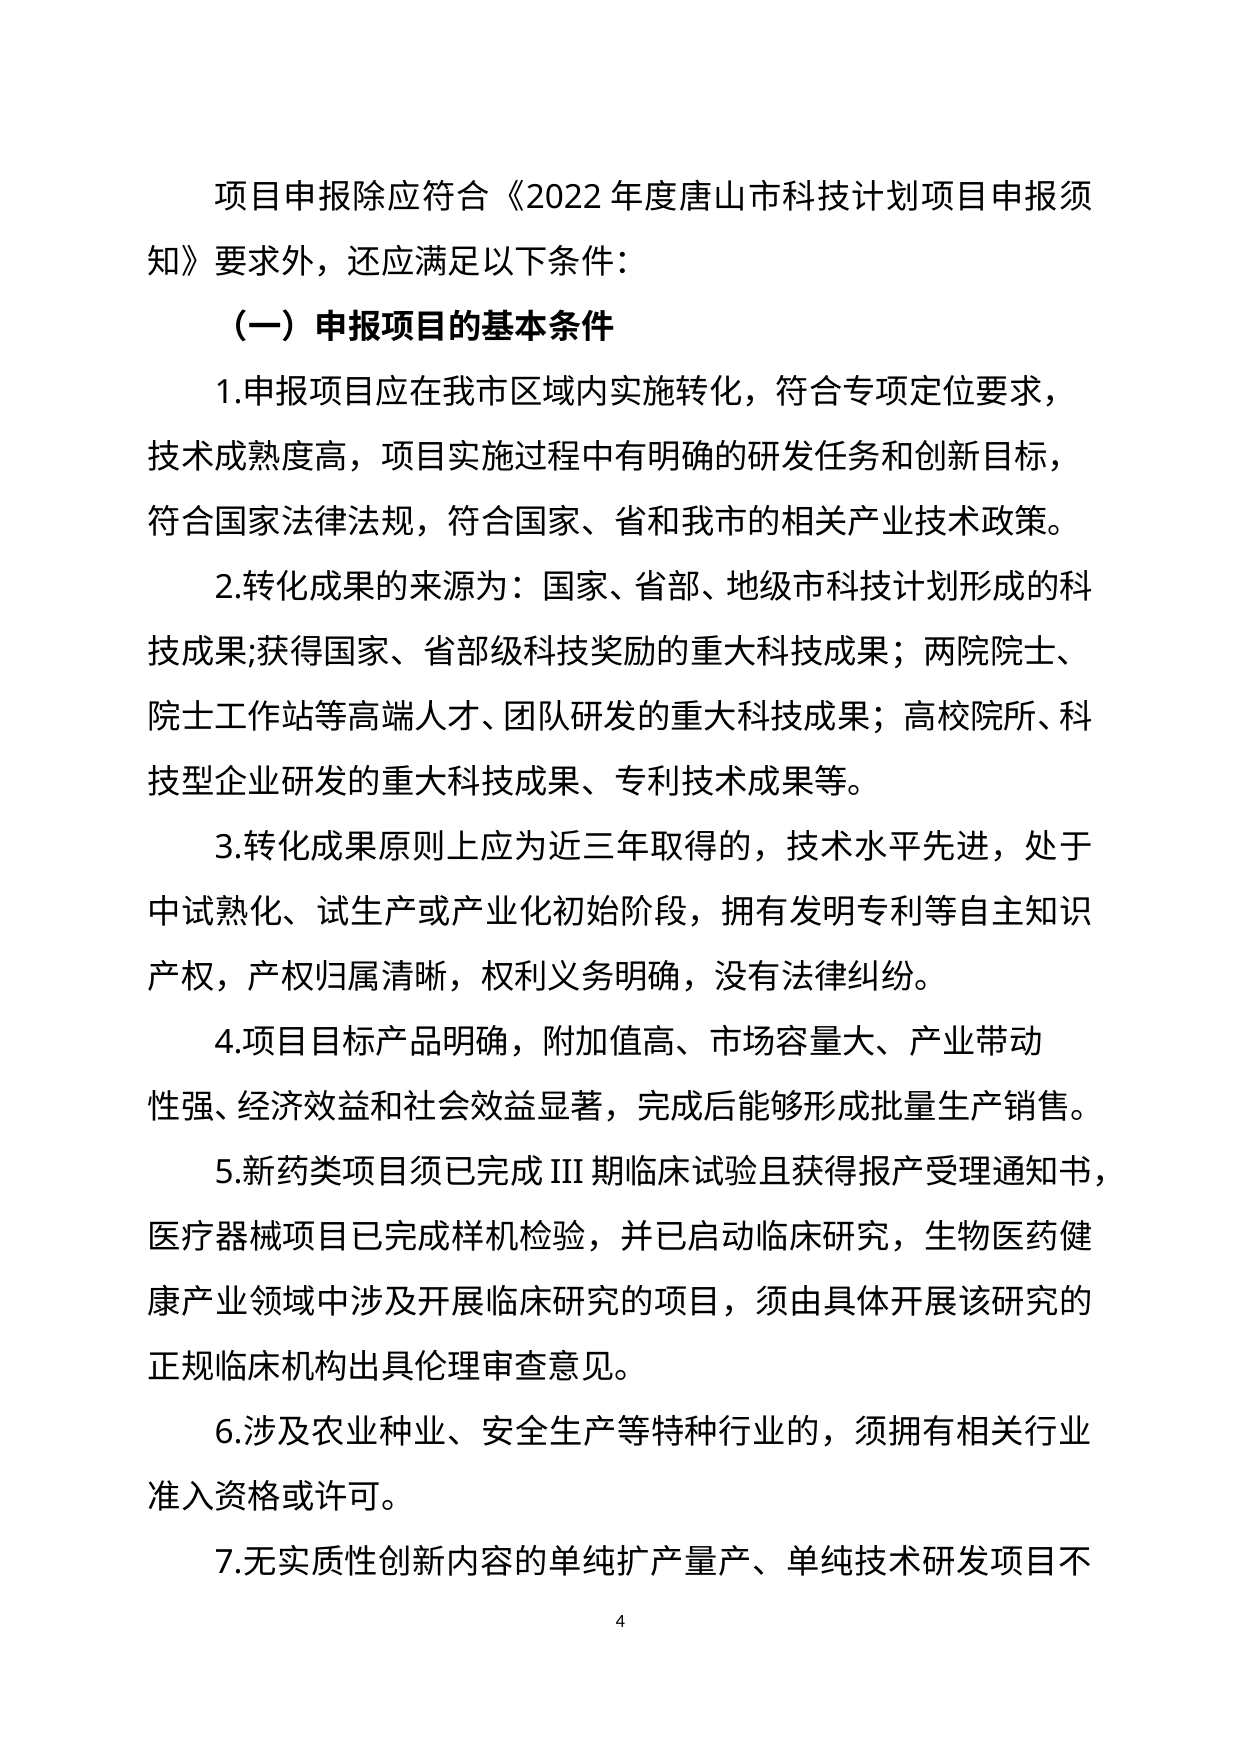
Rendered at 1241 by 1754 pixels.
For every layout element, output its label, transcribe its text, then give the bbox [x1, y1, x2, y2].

text 1.申报项目应在我市区域内实施转化，符合专项定位要求，技术成熟度高，项目实施过程中有明确的研发任务和创新目标，符合国家法律法规，符合国家、省和我市的相关产业技术政策。 [148, 357, 1093, 552]
text （一）申报项目的基本条件 [148, 292, 1093, 357]
text 性强、经济效益和社会效益显著，完成后能够形成批量生产销售。 [148, 1072, 1093, 1137]
text 2.转化成果的来源为：国家、省部、地级市科技计划形成的科技成果;获得国家、省部级科技奖励的重大科技成果；两院院士、院士工作站等高端人才、团队研发的重大科技成果；高校院所、科技型企业研发的重大科技成果、专利技术成果等。 [148, 552, 1093, 812]
text 4.项目目标产品明确，附加值高、市场容量大、产业带动 [148, 1007, 1093, 1072]
text 项目申报除应符合《2022年度唐山市科技计划项目申报须知》要求外，还应满足以下条件： [148, 162, 1093, 292]
text 3.转化成果原则上应为近三年取得的，技术水平先进，处于中试熟化、试生产或产业化初始阶段，拥有发明专利等自主知识产权，产权归属清晰，权利义务明确，没有法律纠纷。 [148, 812, 1093, 1007]
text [148, 1527, 1093, 1592]
text 5.新药类项目须已完成III期临床试验且获得报产受理通知书，医疗器械项目已完成样机检验，并已启动临床研究，生物医药健康产业领域中涉及开展临床研究的项目，须由具体开展该研究的正规临床机构出具伦理审查意见。 [148, 1137, 1093, 1397]
text 6.涉及农业种业、安全生产等特种行业的，须拥有相关行业准入资格或许可。 [148, 1397, 1093, 1527]
